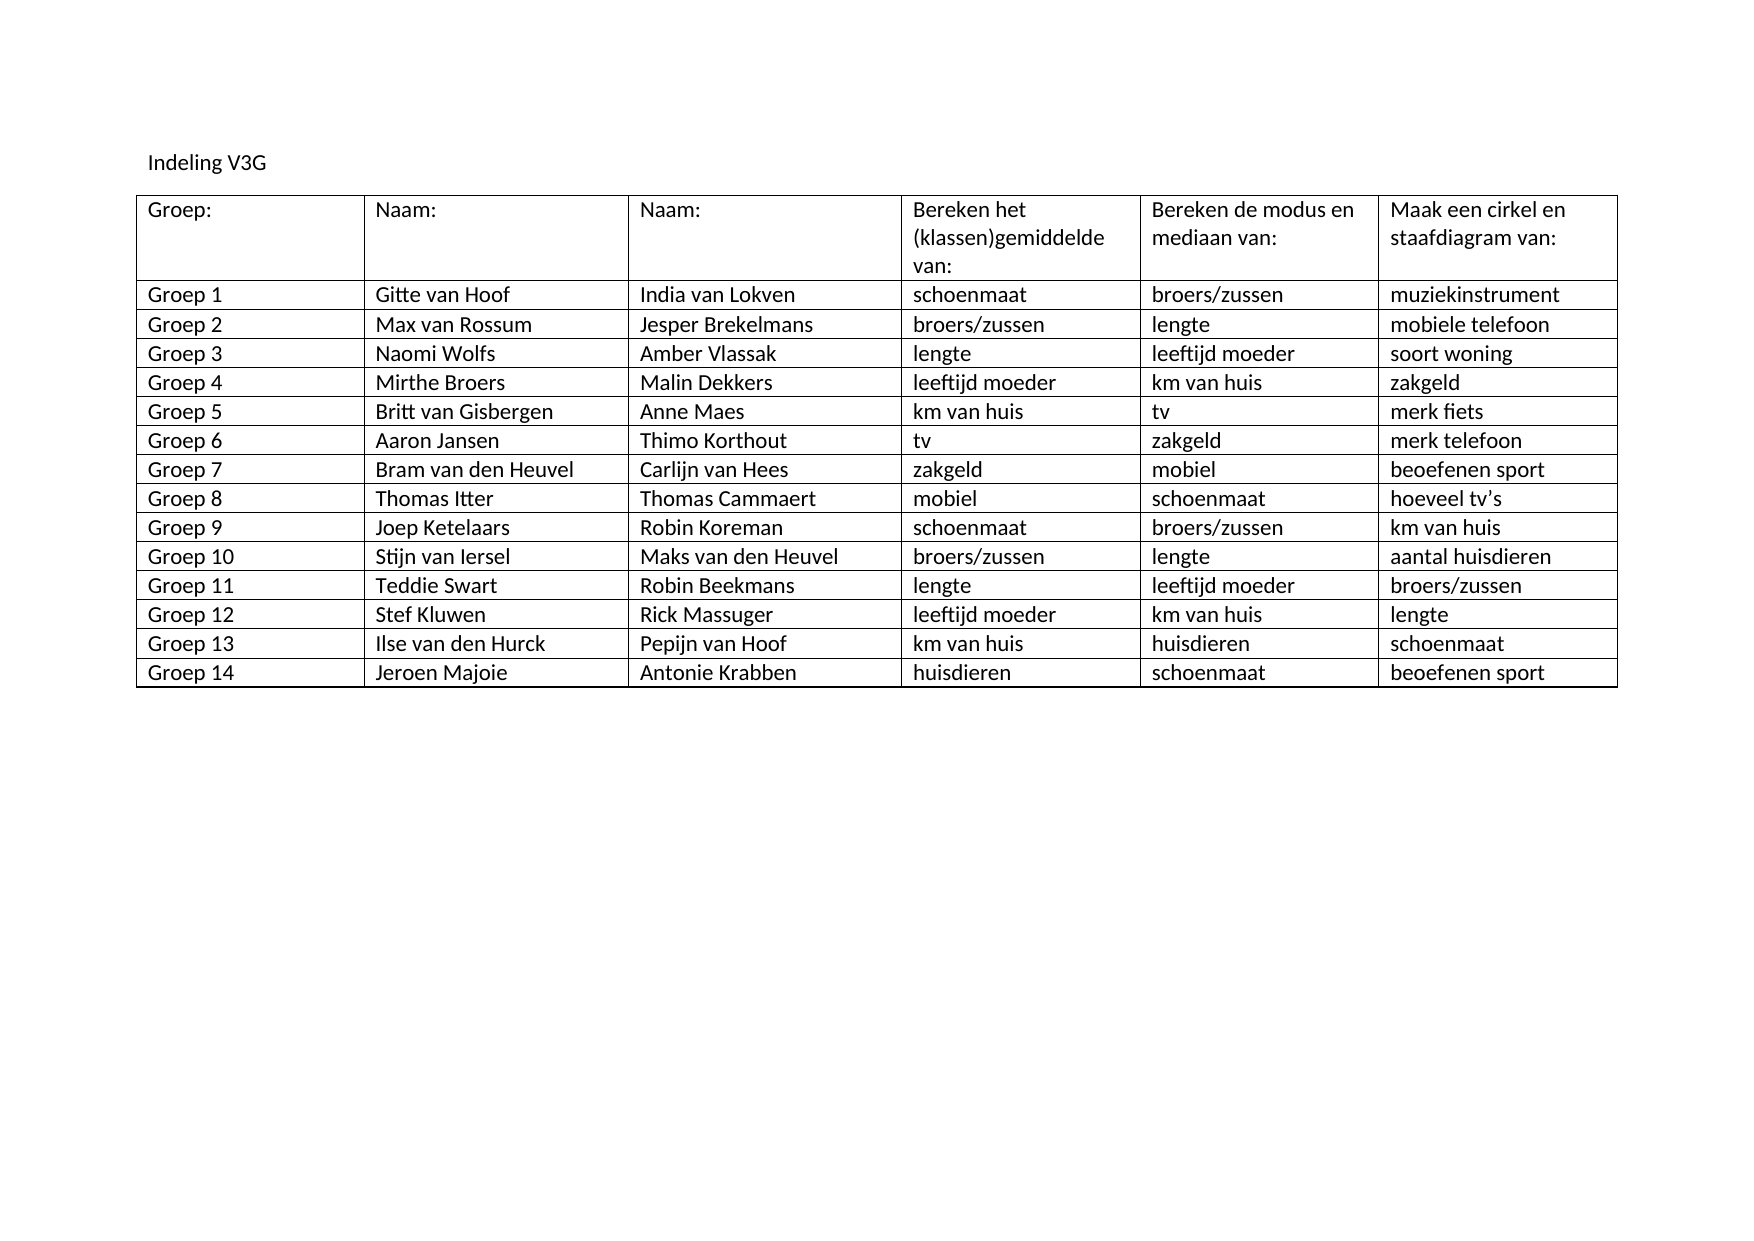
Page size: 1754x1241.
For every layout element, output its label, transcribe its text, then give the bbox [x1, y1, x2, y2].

table_cell beoefenen sport [1379, 659, 1617, 686]
table_cell broers/zussen [1141, 281, 1378, 309]
table_cell Aaron Jansen [365, 426, 628, 454]
table_cell merk telefoon [1379, 426, 1617, 454]
table_cell broers/zussen [1379, 571, 1617, 599]
text Indeling V3G [148, 148, 1606, 176]
table_cell Groep 3 [137, 339, 364, 367]
table_cell tv [1141, 397, 1378, 425]
table_header Groep: [137, 196, 364, 279]
table_cell Anne Maes [629, 397, 901, 425]
table_cell Groep 2 [137, 310, 364, 338]
table_cell leeftijd moeder [902, 368, 1140, 396]
table_cell Amber Vlassak [629, 339, 901, 367]
table_cell Carlijn van Hees [629, 455, 901, 483]
table_cell Groep 12 [137, 600, 364, 628]
table_cell schoenmaat [1379, 629, 1617, 657]
table_cell mobiel [1141, 455, 1378, 483]
table_cell Groep 5 [137, 397, 364, 425]
table_cell Groep 8 [137, 484, 364, 512]
table_cell broers/zussen [902, 542, 1140, 570]
table_cell km van huis [1379, 513, 1617, 541]
table_cell Maks van den Heuvel [629, 542, 901, 570]
table_cell Thomas Itter [365, 484, 628, 512]
table_cell lengte [902, 339, 1140, 367]
table_cell hoeveel tv’s [1379, 484, 1617, 512]
table_cell Jesper Brekelmans [629, 310, 901, 338]
table_cell Malin Dekkers [629, 368, 901, 396]
table_cell lengte [902, 571, 1140, 599]
table_cell Groep 13 [137, 629, 364, 657]
table_cell km van huis [902, 397, 1140, 425]
table_header Bereken het (klassen)gemiddelde van: [902, 196, 1140, 279]
table_cell leeftijd moeder [1141, 571, 1378, 599]
table_cell Pepijn van Hoof [629, 629, 901, 657]
table_cell Groep 9 [137, 513, 364, 541]
table_cell Robin Beekmans [629, 571, 901, 599]
table_cell Stef Kluwen [365, 600, 628, 628]
table_cell Groep 1 [137, 281, 364, 309]
table_cell Groep 6 [137, 426, 364, 454]
table_cell Mirthe Broers [365, 368, 628, 396]
table_cell Britt van Gisbergen [365, 397, 628, 425]
table_cell India van Lokven [629, 281, 901, 309]
table_cell muziekinstrument [1379, 281, 1617, 309]
table_cell Groep 11 [137, 571, 364, 599]
table_header Maak een cirkel en staafdiagram van: [1379, 196, 1617, 279]
table_cell aantal huisdieren [1379, 542, 1617, 570]
table_cell Rick Massuger [629, 600, 901, 628]
table_cell broers/zussen [1141, 513, 1378, 541]
table_cell Thomas Cammaert [629, 484, 901, 512]
table_cell Teddie Swart [365, 571, 628, 599]
table_cell lengte [1141, 542, 1378, 570]
table_cell Groep 10 [137, 542, 364, 570]
table_cell mobiele telefoon [1379, 310, 1617, 338]
table_cell tv [902, 426, 1140, 454]
table_cell beoefenen sport [1379, 455, 1617, 483]
table_cell Gitte van Hoof [365, 281, 628, 309]
table_cell soort woning [1379, 339, 1617, 367]
table_cell schoenmaat [902, 281, 1140, 309]
table_cell km van huis [902, 629, 1140, 657]
table_cell schoenmaat [902, 513, 1140, 541]
table_cell schoenmaat [1141, 659, 1378, 686]
table_cell Robin Koreman [629, 513, 901, 541]
table_cell Stijn van Iersel [365, 542, 628, 570]
table_cell huisdieren [902, 659, 1140, 686]
table_cell schoenmaat [1141, 484, 1378, 512]
table_cell Thimo Korthout [629, 426, 901, 454]
table_cell leeftijd moeder [902, 600, 1140, 628]
table_cell zakgeld [1379, 368, 1617, 396]
table_cell Max van Rossum [365, 310, 628, 338]
table_cell huisdieren [1141, 629, 1378, 657]
table_cell Antonie Krabben [629, 659, 901, 686]
table_header Naam: [365, 196, 628, 279]
table_cell km van huis [1141, 600, 1378, 628]
table_cell lengte [1141, 310, 1378, 338]
table_cell zakgeld [902, 455, 1140, 483]
table_cell Bram van den Heuvel [365, 455, 628, 483]
table_cell Groep 14 [137, 659, 364, 686]
table_cell km van huis [1141, 368, 1378, 396]
table_cell broers/zussen [902, 310, 1140, 338]
table_cell Naomi Wolfs [365, 339, 628, 367]
table_cell Jeroen Majoie [365, 659, 628, 686]
table_cell zakgeld [1141, 426, 1378, 454]
table_cell lengte [1379, 600, 1617, 628]
table_cell Ilse van den Hurck [365, 629, 628, 657]
table_cell Joep Ketelaars [365, 513, 628, 541]
table_cell mobiel [902, 484, 1140, 512]
table_header Naam: [629, 196, 901, 279]
table_cell Groep 7 [137, 455, 364, 483]
table_cell leeftijd moeder [1141, 339, 1378, 367]
table_header Bereken de modus en mediaan van: [1141, 196, 1378, 279]
table_cell merk fiets [1379, 397, 1617, 425]
table_cell Groep 4 [137, 368, 364, 396]
